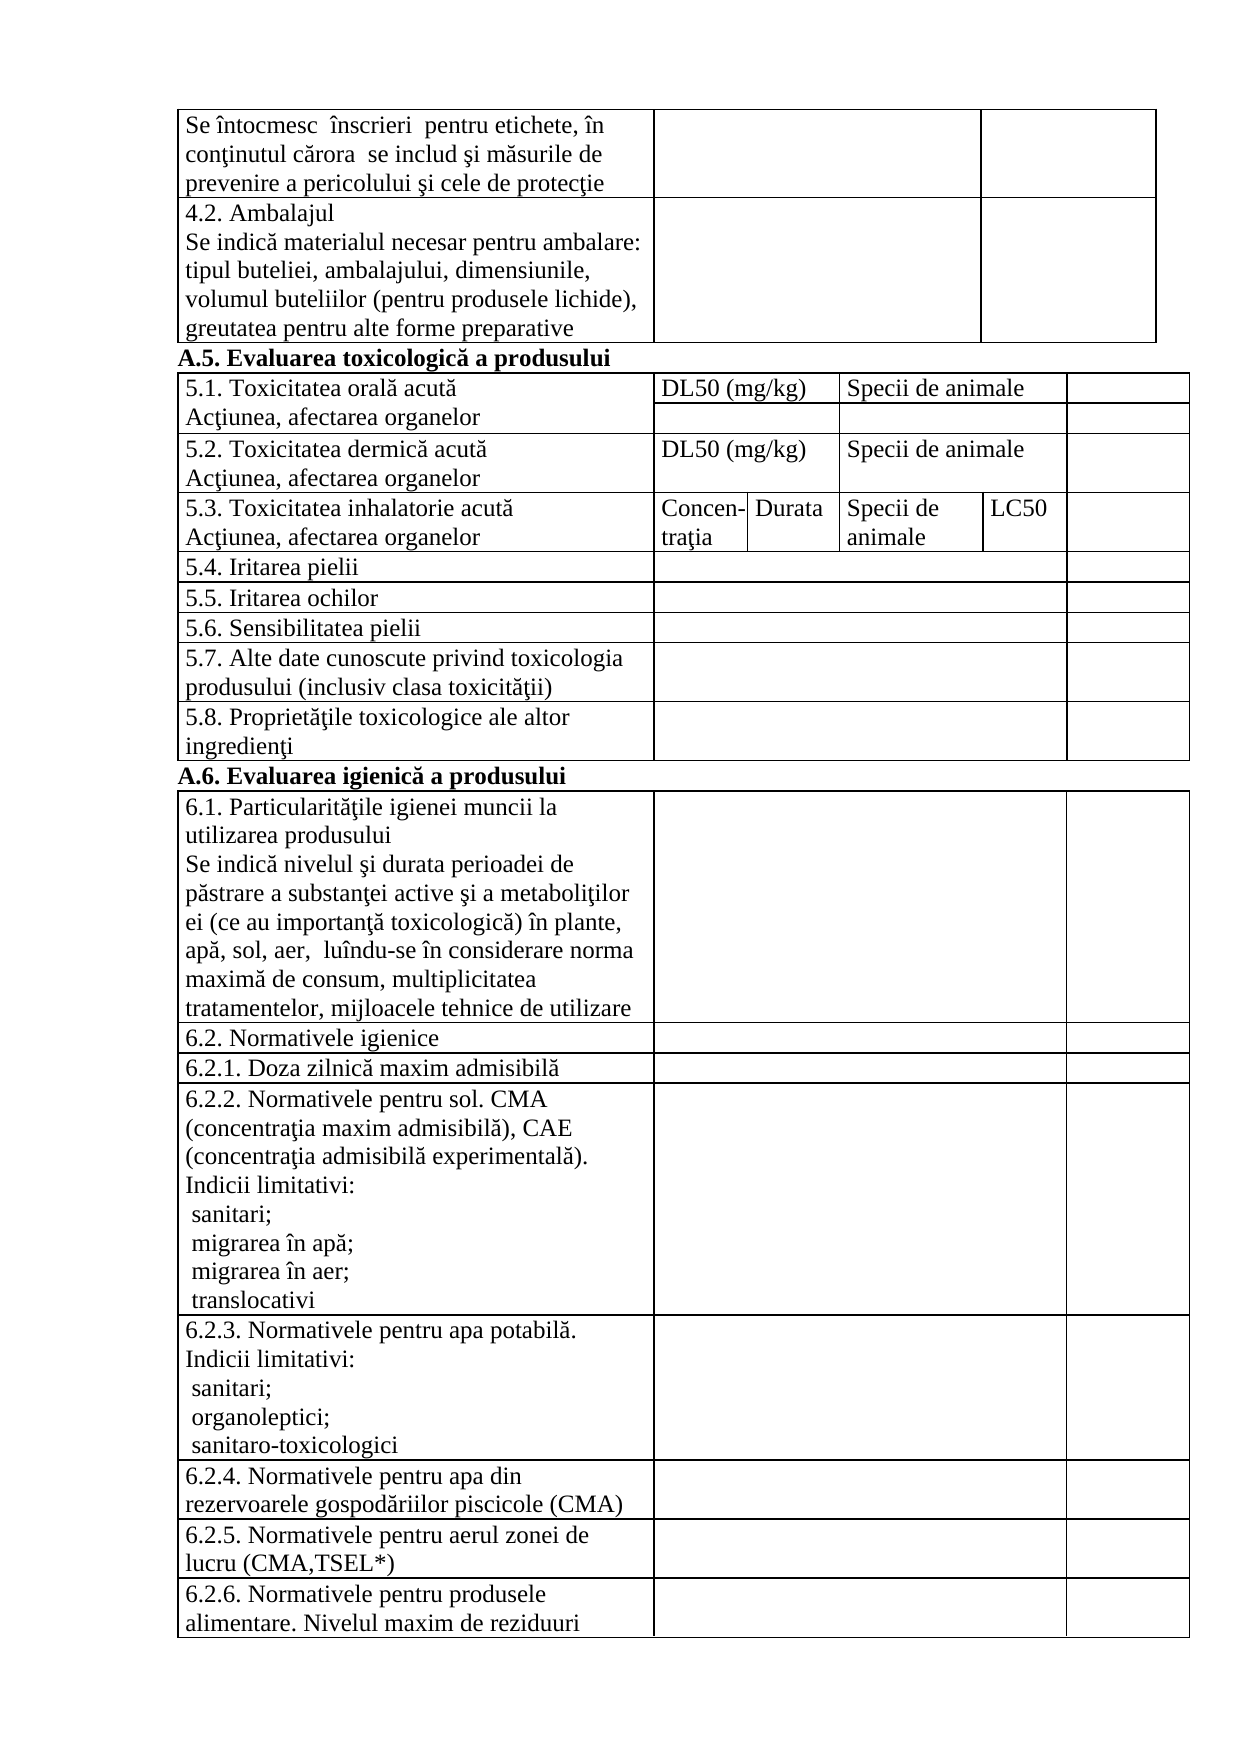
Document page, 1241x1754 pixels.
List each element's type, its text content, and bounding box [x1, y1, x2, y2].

table_header [1067, 792, 1189, 1022]
table_cell 6.2.5. Normativele pentru aerul zonei de lucru (CMA,TSEL*) [179, 1520, 653, 1577]
table_header [1068, 374, 1189, 402]
table_cell [655, 613, 1066, 642]
table_cell [655, 583, 1066, 611]
table_cell [655, 1579, 1066, 1636]
table_cell [1067, 1461, 1189, 1518]
table_cell [655, 1316, 1066, 1459]
table_cell Concen-traţia [655, 493, 747, 551]
table_cell [655, 1023, 1066, 1052]
table_cell [1068, 493, 1189, 551]
table_cell [655, 404, 839, 433]
table_header DL50 (mg/kg) [655, 374, 839, 402]
table_cell [655, 643, 1066, 701]
table_cell 5.6. Sensibilitatea pielii [179, 613, 653, 642]
table_cell [1068, 552, 1189, 581]
table_cell [1068, 702, 1189, 760]
table_cell [655, 1461, 1066, 1518]
table_cell [655, 702, 1066, 760]
table_header [655, 110, 980, 196]
table_cell 5.8. Proprietăţile toxicologice ale altor ingredienţi [179, 702, 653, 760]
table_header [982, 110, 1155, 196]
table_cell [655, 1084, 1066, 1314]
table_cell [1067, 1316, 1189, 1459]
text A.5. Evaluarea toxicologică a produsului [177, 343, 1152, 372]
table_cell [655, 198, 980, 342]
table_cell DL50 (mg/kg) [655, 434, 839, 492]
table_cell [1068, 643, 1189, 701]
table_cell 5.7. Alte date cunoscute privind toxicologia produsului (inclusiv clasa toxicităţii) [179, 643, 653, 701]
table_cell 6.2.3. Normativele pentru apa potabilă. Indicii limitativi: sanitari; organoleptici; sanitaro-toxicologici [179, 1316, 653, 1459]
table_cell [1067, 1023, 1189, 1052]
table_cell 5.4. Iritarea pielii [179, 552, 653, 581]
table_cell 6.2. Normativele igienice [179, 1023, 653, 1052]
table_cell [982, 198, 1155, 342]
table_cell [1068, 613, 1189, 642]
table_cell [655, 1054, 1066, 1082]
table_cell [840, 404, 1066, 433]
table_cell LC50 [984, 493, 1066, 551]
table_cell [1067, 1579, 1189, 1636]
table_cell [179, 1579, 653, 1636]
table_cell [1068, 434, 1189, 492]
table_header 5.1. Toxicitatea orală acută Acţiunea, afectarea organelor [179, 374, 653, 433]
table_header [655, 792, 1066, 1022]
table_cell 5.5. Iritarea ochilor [179, 583, 653, 611]
table_cell [1068, 404, 1189, 433]
table_cell 6.2.1. Doza zilnică maxim admisibilă [179, 1054, 653, 1082]
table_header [179, 110, 653, 196]
table_cell 4.2. Ambalajul Se indică materialul necesar pentru ambalare: tipul buteliei, ambalajului, dimensiunile, volumul buteliilor (pentru produsele lichide), greutatea pentru alte forme preparative [179, 198, 653, 342]
table_cell [1067, 1084, 1189, 1314]
table_header Specii de animale [840, 374, 1066, 402]
table_cell [1067, 1520, 1189, 1577]
table_cell 6.2.2. Normativele pentru sol. CMA (concentraţia maxim admisibilă), CAE (concentraţia admisibilă experimentală). Indicii limitativi: sanitari; migrarea în apă; migrarea în aer; translocativi [179, 1084, 653, 1314]
table_cell 5.2. Toxicitatea dermică acută Acţiunea, afectarea organelor [179, 434, 653, 492]
table_cell Specii de animale [840, 434, 1066, 492]
table_header 6.1. Particularităţile igienei muncii la utilizarea produsului Se indică nivelul şi durata perioadei de păstrare a substanţei active şi a metaboliţilor ei (ce au importanţă toxicologică) în plante, apă, sol, aer, luîndu-se în considerare norma maximă de consum, multiplicitatea tratamentelor, mijloacele tehnice de utilizare [179, 792, 653, 1022]
text A.6. Evaluarea igienică a produsului [177, 761, 1152, 790]
table_cell [1067, 1054, 1189, 1082]
table_cell 5.3. Toxicitatea inhalatorie acută Acţiunea, afectarea organelor [179, 493, 653, 551]
table_cell Specii de animale [840, 493, 982, 551]
table_cell 6.2.4. Normativele pentru apa din rezervoarele gospodăriilor piscicole (CMA) [179, 1461, 653, 1518]
table_cell Durata [748, 493, 839, 551]
table_cell [655, 552, 1066, 581]
table_cell [1068, 583, 1189, 611]
table_cell [655, 1520, 1066, 1577]
